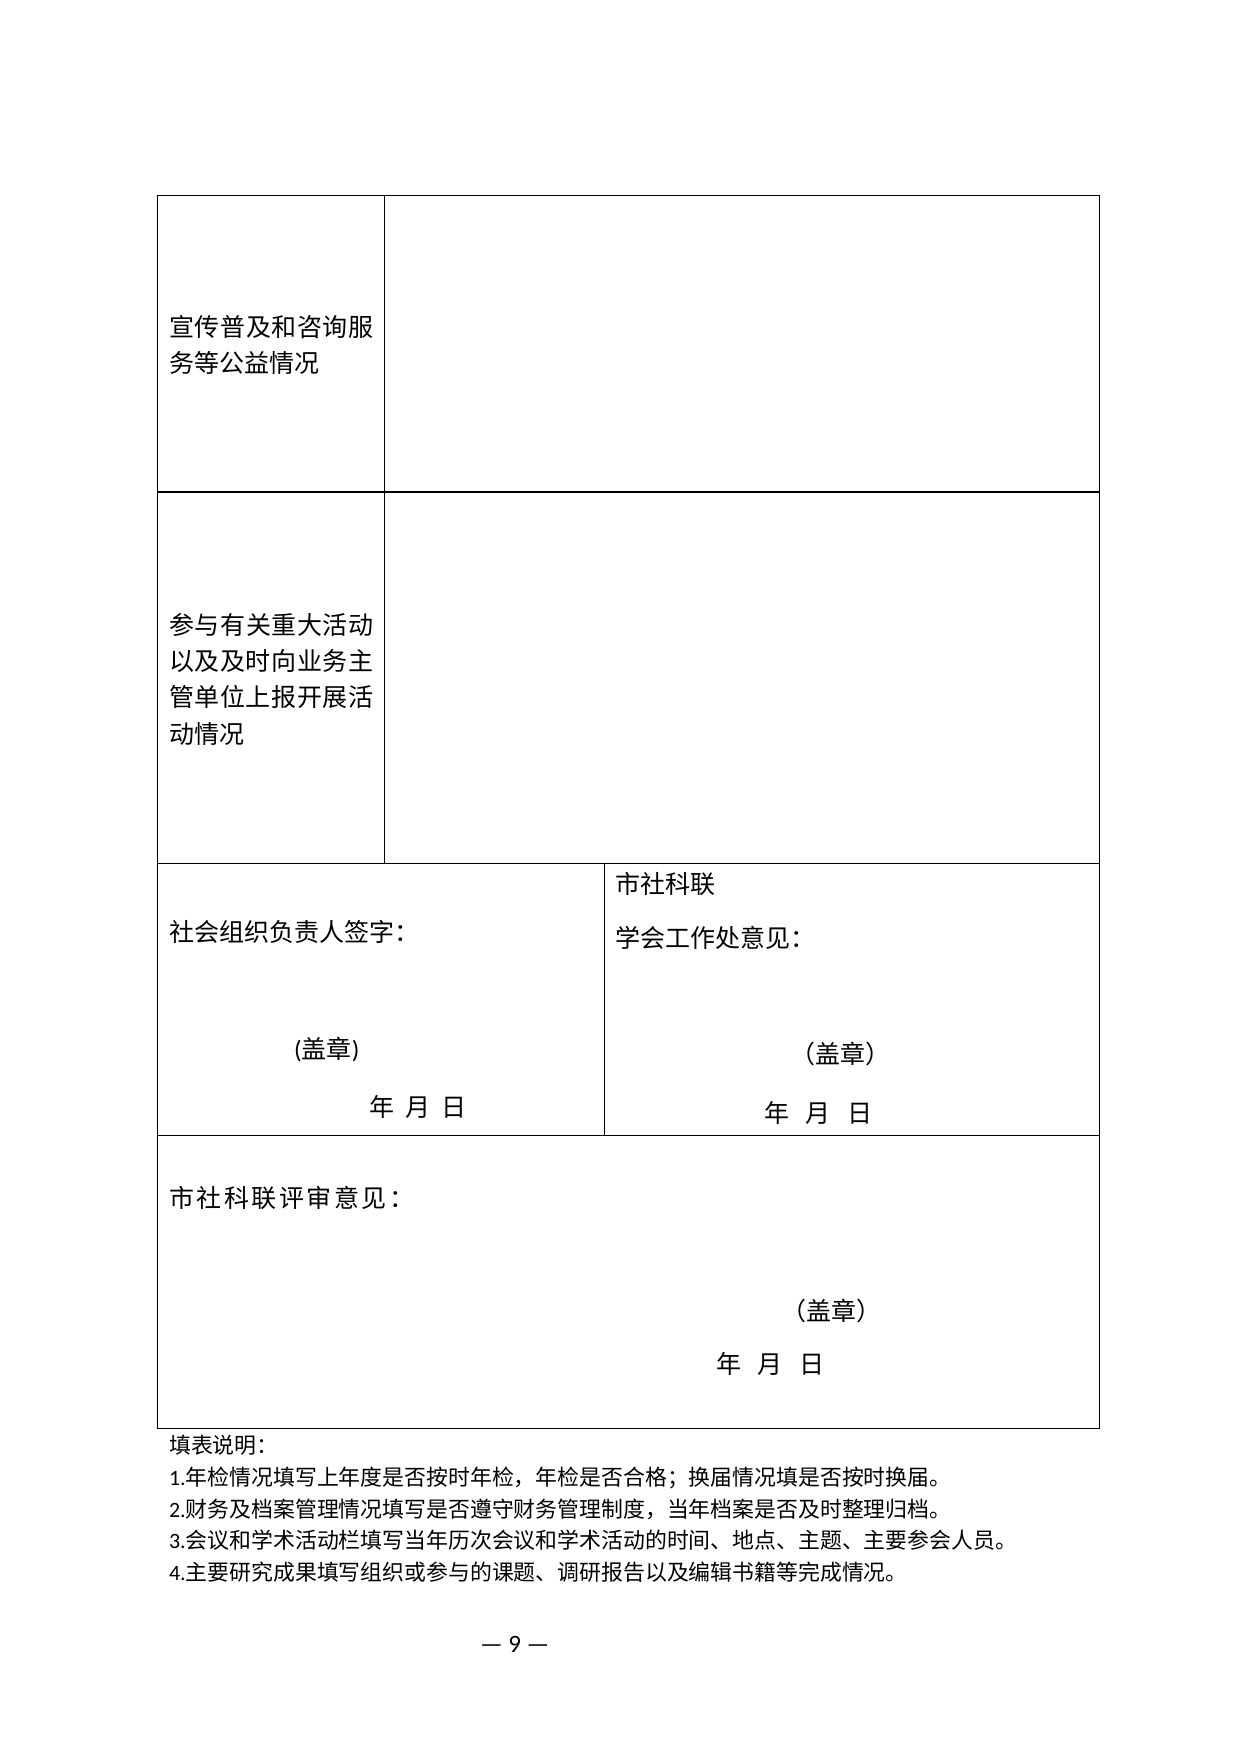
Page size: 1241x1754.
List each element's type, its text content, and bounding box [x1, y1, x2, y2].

table_cell 市社科联评审意见： （盖章） 年 月 日 [158, 1136, 1099, 1427]
text 4.主要研究成果填写组织或参与的课题、调研报告以及编辑书籍等完成情况。 [169, 1555, 1091, 1587]
text 3.会议和学术活动栏填写当年历次会议和学术活动的时间、地点、主题、主要参会人员。 [169, 1523, 1091, 1555]
table_header [385, 196, 1099, 491]
text 2.财务及档案管理情况填写是否遵守财务管理制度，当年档案是否及时整理归档。 [169, 1492, 1091, 1523]
table_cell 市社科联 学会工作处意见： （盖章） 年 月 日 [605, 864, 1099, 1134]
table_cell 参与有关重大活动以及及时向业务主管单位上报开展活动情况 [158, 493, 384, 863]
text 1.年检情况填写上年度是否按时年检，年检是否合格；换届情况填是否按时换届。 [169, 1460, 1091, 1492]
table_cell 社会组织负责人签字： (盖章) 年 月 日 [158, 864, 604, 1134]
table_cell [385, 493, 1099, 863]
table_header 宣传普及和咨询服务等公益情况 [158, 196, 384, 491]
text 填表说明： [169, 1429, 1091, 1460]
